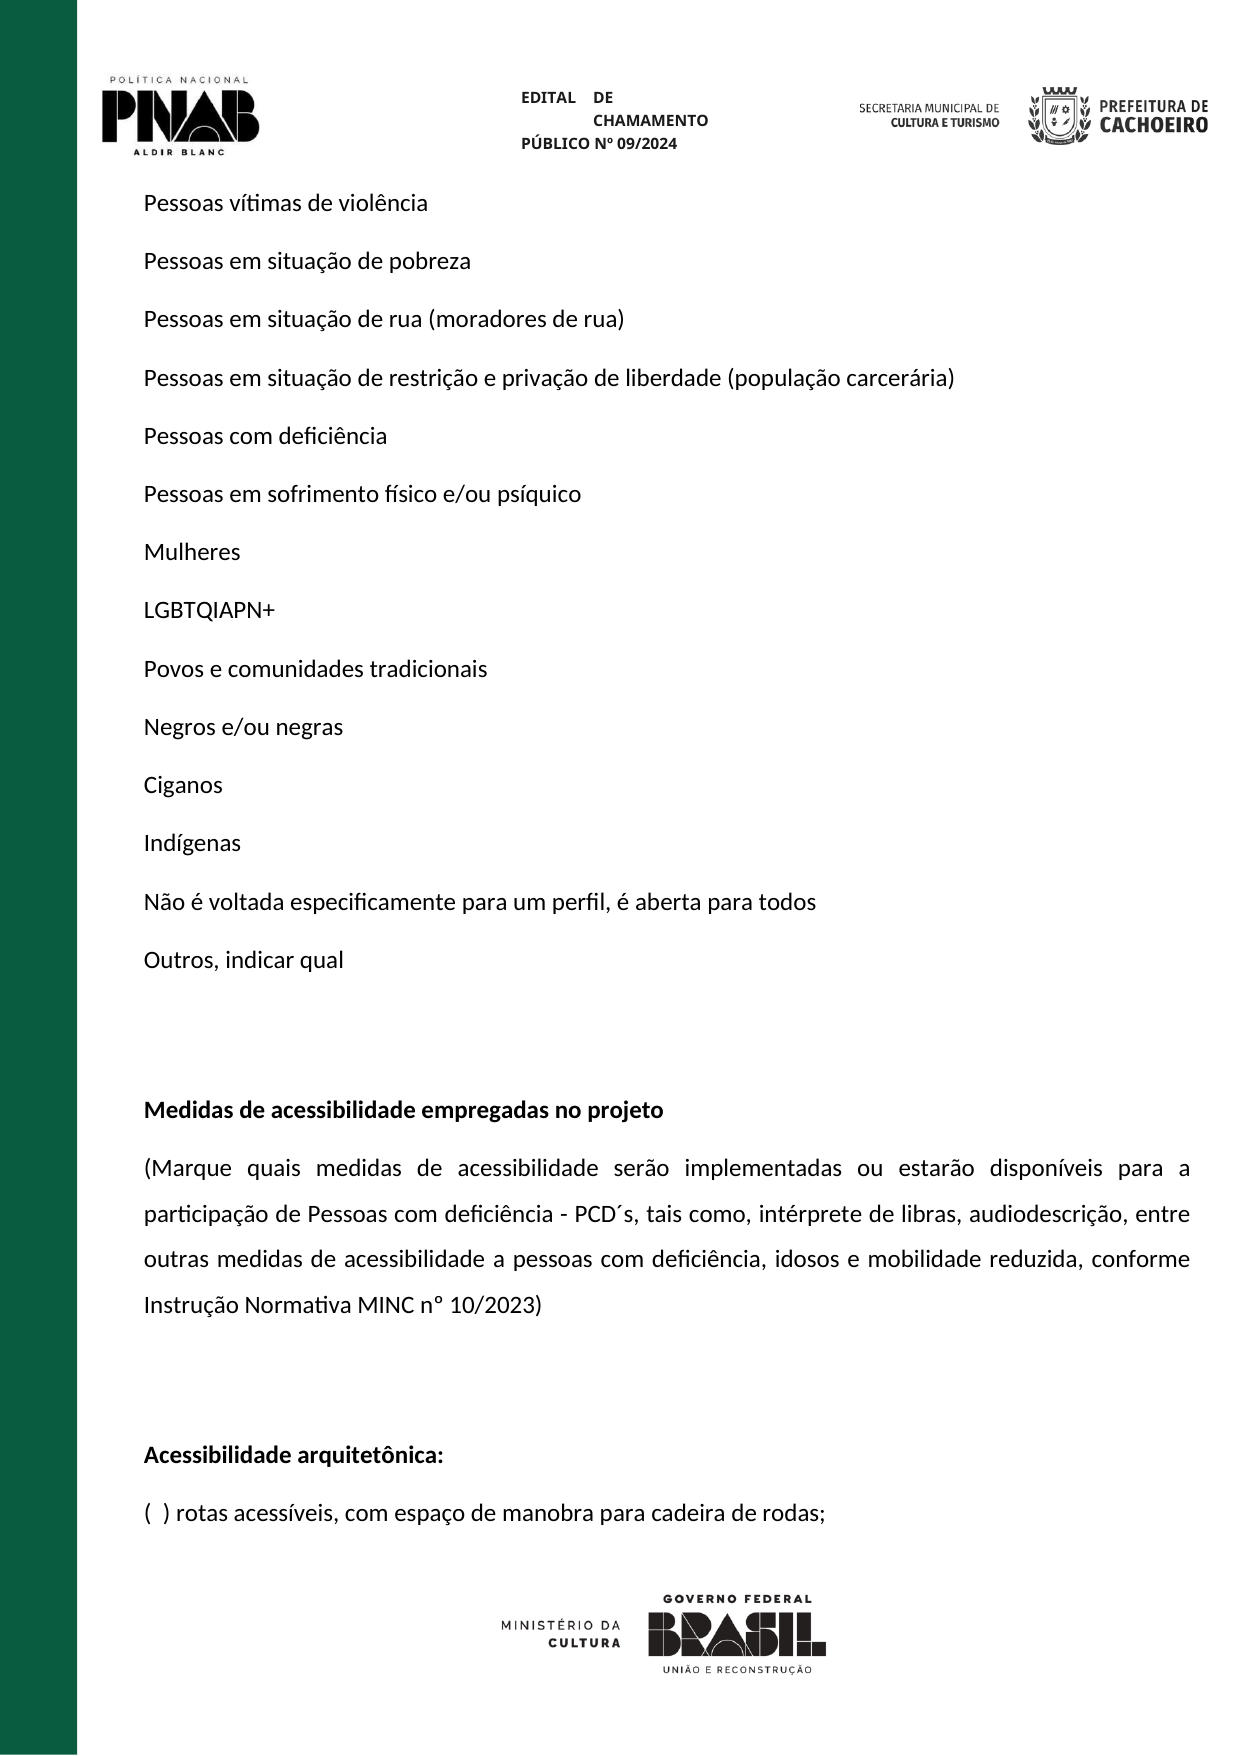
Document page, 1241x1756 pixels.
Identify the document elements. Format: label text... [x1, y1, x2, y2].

text ( ) rotas acessíveis, com espaço de manobra para cadeira de rodas; [144, 1497, 1192, 1528]
text (Marque quais medidas de acessibilidade serão implementadas ou estarão disponíveis para a participação de Pessoas com deficiência - PCD´s, tais como, intérprete de libras, audiodescrição, entre outras medidas de acessibilidade a pessoas com deficiência, idosos e mobilidade reduzida, conforme Instrução Normativa MINC nº 10/2023) [144, 1152, 1192, 1320]
text Pessoas em sofrimento físico e/ou psíquico [144, 478, 1192, 509]
text Outros, indicar qual [144, 944, 1192, 974]
text Indígenas [144, 827, 1192, 858]
text Mulheres [144, 536, 1192, 567]
text Povos e comunidades tradicionais [144, 653, 1192, 683]
text Pessoas com deficiência [144, 420, 1192, 450]
text Pessoas em situação de pobreza [144, 245, 1192, 276]
text Acessibilidade arquitetônica: [144, 1439, 1192, 1469]
text Negros e/ou negras [144, 711, 1192, 742]
text Pessoas em situação de restrição e privação de liberdade (população carcerária) [144, 362, 1192, 392]
text Pessoas vítimas de violência [144, 187, 1192, 217]
picture [498, 1574, 838, 1681]
picture [860, 87, 1208, 145]
text Pessoas em situação de rua (moradores de rua) [144, 303, 1192, 334]
text Ciganos [144, 769, 1192, 800]
text Não é voltada especificamente para um perfil, é aberta para todos [144, 886, 1192, 916]
text LGBTQIAPN+ [144, 594, 1192, 625]
picture [100, 73, 261, 157]
text Medidas de acessibilidade empregadas no projeto [144, 1094, 1192, 1124]
